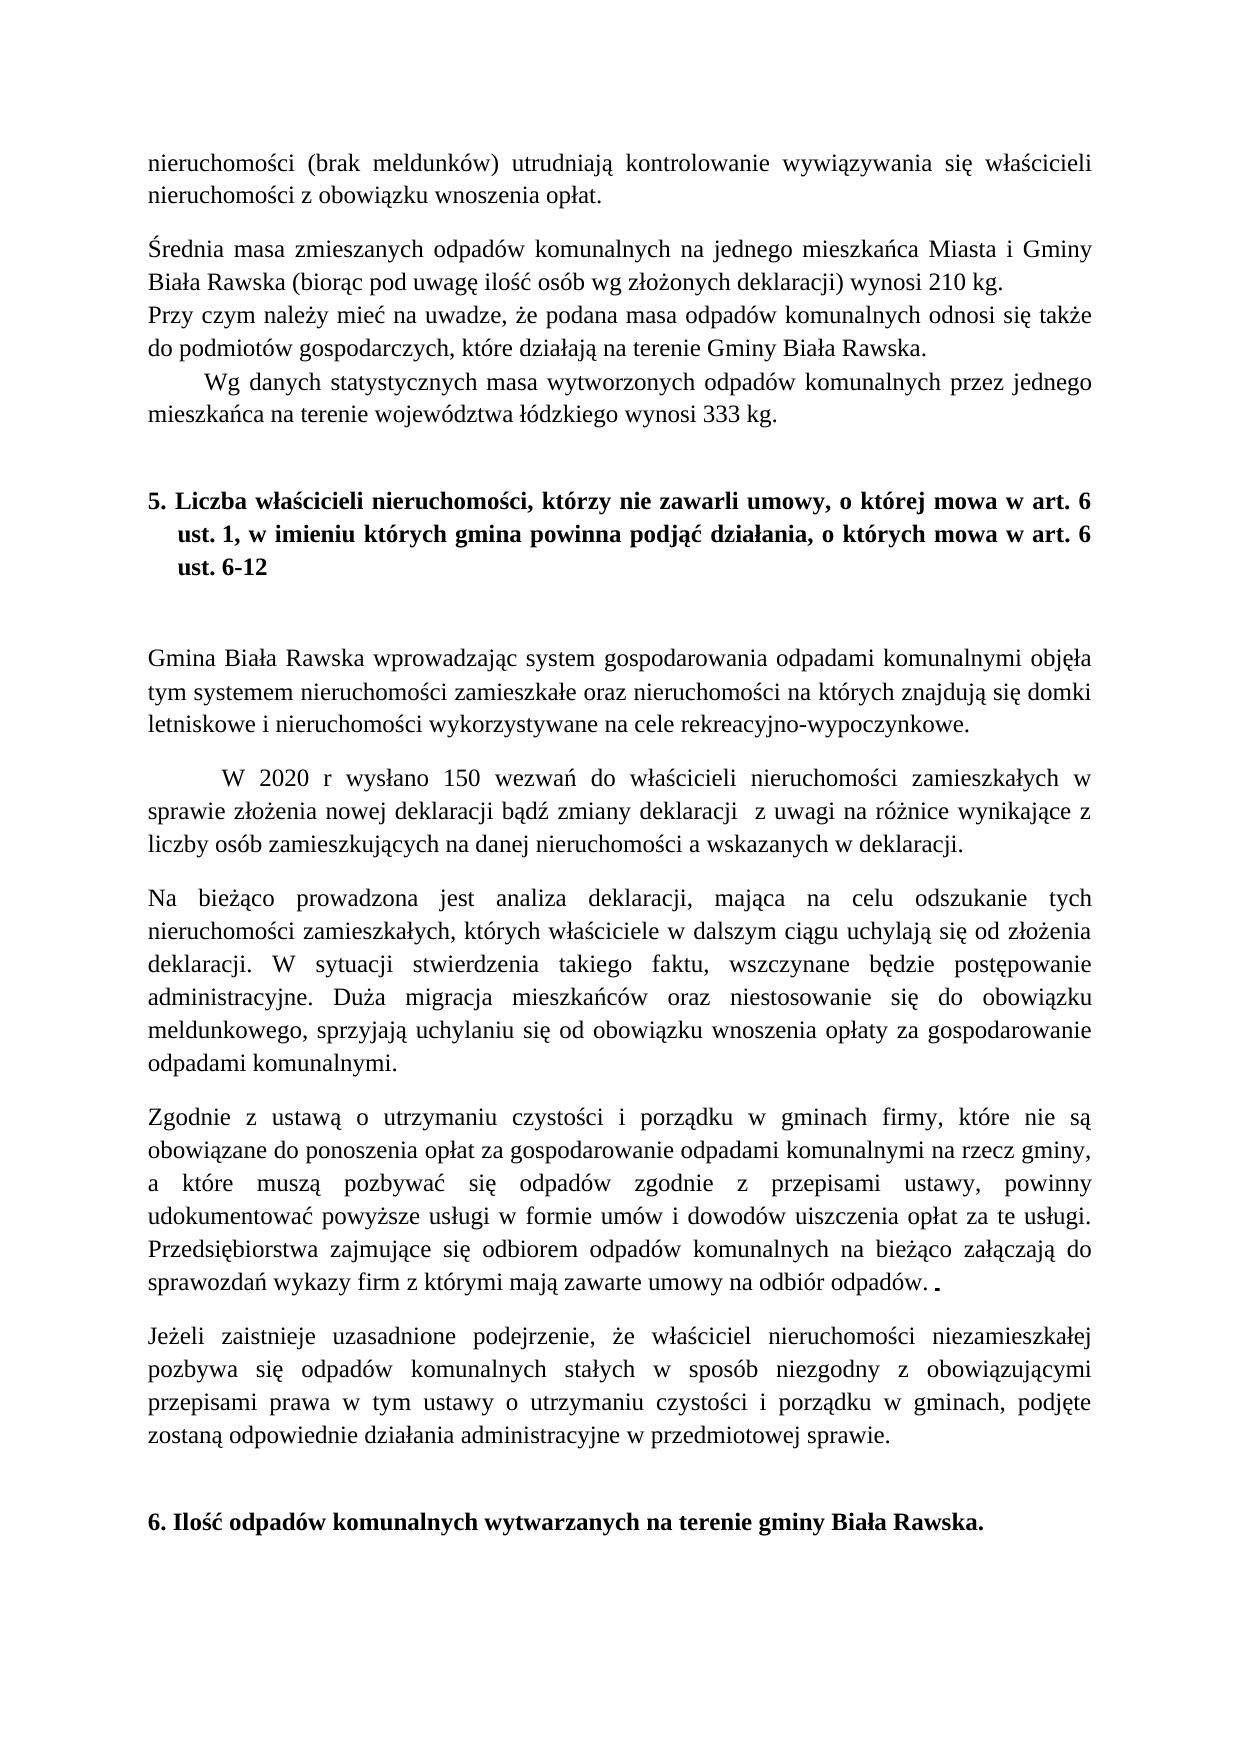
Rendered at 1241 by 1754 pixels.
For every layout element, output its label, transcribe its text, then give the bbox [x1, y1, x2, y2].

text Gmina Biała Rawska wprowadzając system gospodarowania odpadami komunalnymi objęła tym systemem nieruchomości zamieszkałe oraz nieruchomości na których znajdują się domki letniskowe i nieruchomości wykorzystywane na cele rekreacyjno-wypoczynkowe. [148, 643, 1093, 738]
text Przy czym należy mieć na uwadze, że podana masa odpadów komunalnych odnosi się także do podmiotów gospodarczych, które działają na terenie Gminy Biała Rawska. [148, 301, 1093, 362]
text 5. Liczba właścicieli nieruchomości, którzy nie zawarli umowy, o której mowa w art. 6 ust. 1, w imieniu których gmina powinna podjąć działania, o których mowa w art. 6 ust. 6-12 [148, 486, 1093, 581]
text Jeżeli zaistnieje uzasadnione podejrzenie, że właściciel nieruchomości niezamieszkałej pozbywa się odpadów komunalnych stałych w sposób niezgodny z obowiązującymi przepisami prawa w tym ustawy o utrzymaniu czystości i porządku w gminach, podjęte zostaną odpowiednie działania administracyjne w przedmiotowej sprawie. [148, 1321, 1093, 1449]
text Zgodnie z ustawą o utrzymaniu czystości i porządku w gminach firmy, które nie są obowiązane do ponoszenia opłat za gospodarowanie odpadami komunalnymi na rzecz gminy, a które muszą pozbywać się odpadów zgodnie z przepisami ustawy, powinny udokumentować powyższe usługi w formie umów i dowodów uiszczenia opłat za te usługi. Przedsiębiorstwa zajmujące się odbiorem odpadów komunalnych na bieżąco załączają do sprawozdań wykazy firm z którymi mają zawarte umowy na odbiór odpadów. [148, 1102, 1093, 1296]
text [148, 148, 1093, 209]
text Na bieżąco prowadzona jest analiza deklaracji, mająca na celu odszukanie tych nieruchomości zamieszkałych, których właściciele w dalszym ciągu uchylają się od złożenia deklaracji. W sytuacji stwierdzenia takiego faktu, wszczynane będzie postępowanie administracyjne. Duża migracja mieszkańców oraz niestosowanie się do obowiązku meldunkowego, sprzyjają uchylaniu się od obowiązku wnoszenia opłaty za gospodarowanie odpadami komunalnymi. [148, 883, 1093, 1077]
text 6. Ilość odpadów komunalnych wytwarzanych na terenie gminy Biała Rawska. [148, 1507, 1093, 1536]
text W 2020 r wysłano 150 wezwań do właścicieli nieruchomości zamieszkałych w sprawie złożenia nowej deklaracji bądź zmiany deklaracji z uwagi na różnice wynikające z liczby osób zamieszkujących na danej nieruchomości a wskazanych w deklaracji. [148, 763, 1093, 858]
text Wg danych statystycznych masa wytworzonych odpadów komunalnych przez jednego mieszkańca na terenie województwa łódzkiego wynosi 333 kg. [148, 367, 1093, 428]
text Średnia masa zmieszanych odpadów komunalnych na jednego mieszkańca Miasta i Gminy Biała Rawska (biorąc pod uwagę ilość osób wg złożonych deklaracji) wynosi 210 kg. [148, 234, 1093, 296]
